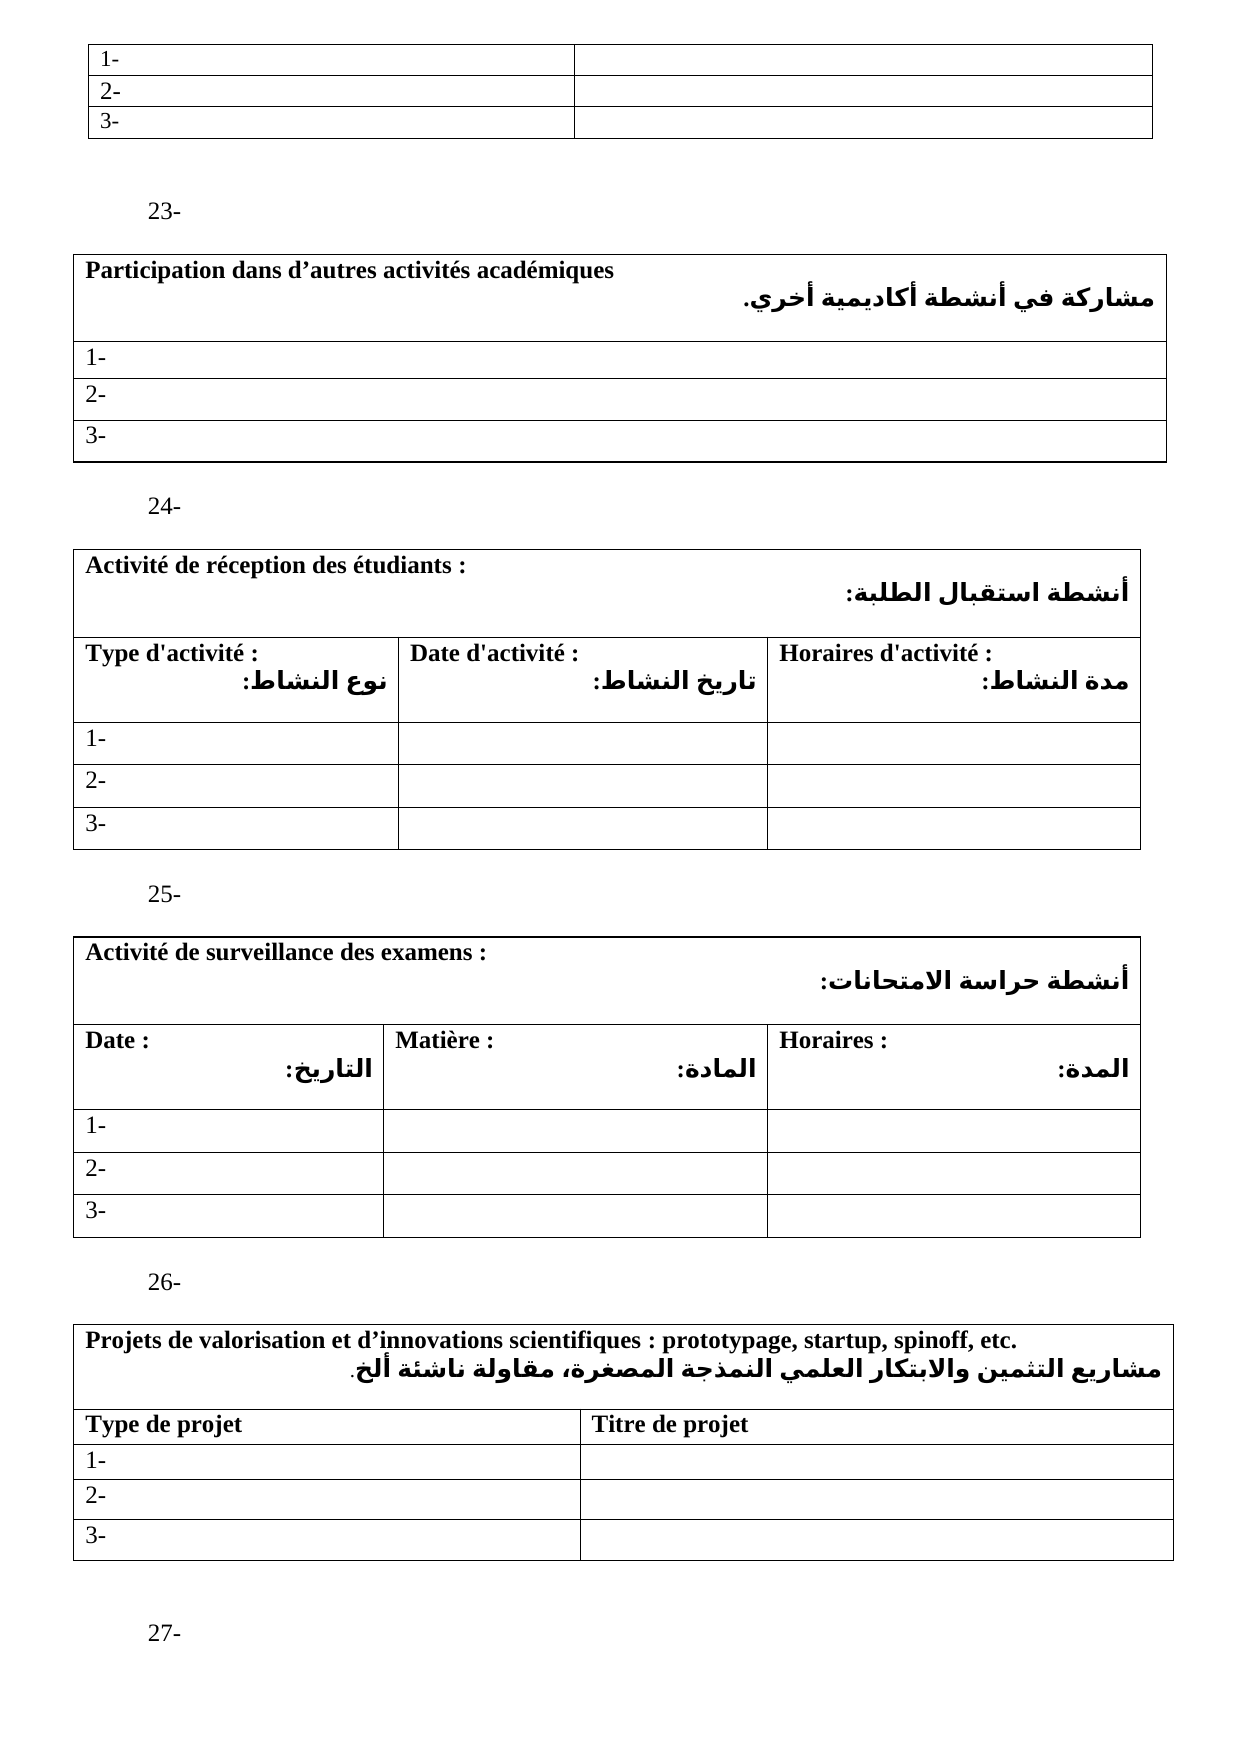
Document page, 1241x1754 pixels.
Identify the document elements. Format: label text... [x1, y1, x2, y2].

table_cell 1- [74, 1445, 580, 1479]
table_cell 2- [89, 76, 574, 106]
text 27- [148, 1618, 1092, 1647]
table_cell [399, 723, 767, 764]
table_cell [768, 1153, 1140, 1194]
table_cell [384, 1195, 767, 1237]
table_header Activité de réception des étudiants : أنشطة استقبال الطلبة: [74, 550, 1140, 637]
table_cell 2- [74, 765, 398, 807]
table_cell [384, 1110, 767, 1152]
table_cell [575, 76, 1152, 106]
table_cell 1- [74, 1110, 383, 1152]
table_header Projets de valorisation et d’innovations scientifiques : prototypage, startup, spinoff, etc. مشاريع التثمين والابتكار العلمي النمذجة المصغرة، مقاولة ناشئة ألخ. [74, 1325, 1173, 1408]
table_cell 2- [74, 379, 1166, 419]
table_cell Type de projet [74, 1410, 580, 1444]
table_cell 3- [74, 1195, 383, 1237]
table_cell [768, 765, 1140, 807]
table_cell 3- [89, 107, 574, 138]
table_cell Date d'activité : تاريخ النشاط: [399, 638, 767, 722]
table_cell [384, 1153, 767, 1194]
table_cell [575, 107, 1152, 138]
table_header Participation dans d’autres activités académiques مشاركة في أنشطة أكاديمية أخري. [74, 255, 1166, 341]
table_cell [581, 1480, 1173, 1519]
table_cell [575, 45, 1152, 75]
table_cell Type d'activité : نوع النشاط: [74, 638, 398, 722]
table_cell [399, 765, 767, 807]
table_cell 3- [74, 421, 1166, 461]
table_cell Matière : المادة: [384, 1025, 767, 1109]
table_cell [768, 1110, 1140, 1152]
table_cell Horaires d'activité : مدة النشاط: [768, 638, 1140, 722]
table_cell 1- [74, 342, 1166, 378]
table_cell Horaires : المدة: [768, 1025, 1140, 1109]
table_cell 1- [89, 45, 574, 75]
table_cell 3- [74, 808, 398, 849]
table_cell 2- [74, 1480, 580, 1519]
table_cell [581, 1445, 1173, 1479]
table_cell [399, 808, 767, 849]
table_cell [768, 723, 1140, 764]
text 24- [148, 491, 1092, 520]
table_cell [768, 1195, 1140, 1237]
text 25- [148, 879, 1092, 908]
text 23- [148, 196, 1092, 225]
table_cell Date : التاريخ: [74, 1025, 383, 1109]
table_cell 3- [74, 1520, 580, 1559]
table_header Activité de surveillance des examens : أنشطة حراسة الامتحانات: [74, 938, 1140, 1024]
table_cell 1- [74, 723, 398, 764]
text 26- [148, 1267, 1092, 1295]
table_cell Titre de projet [581, 1410, 1173, 1444]
table_cell [768, 808, 1140, 849]
table_cell [581, 1520, 1173, 1559]
table_cell 2- [74, 1153, 383, 1194]
